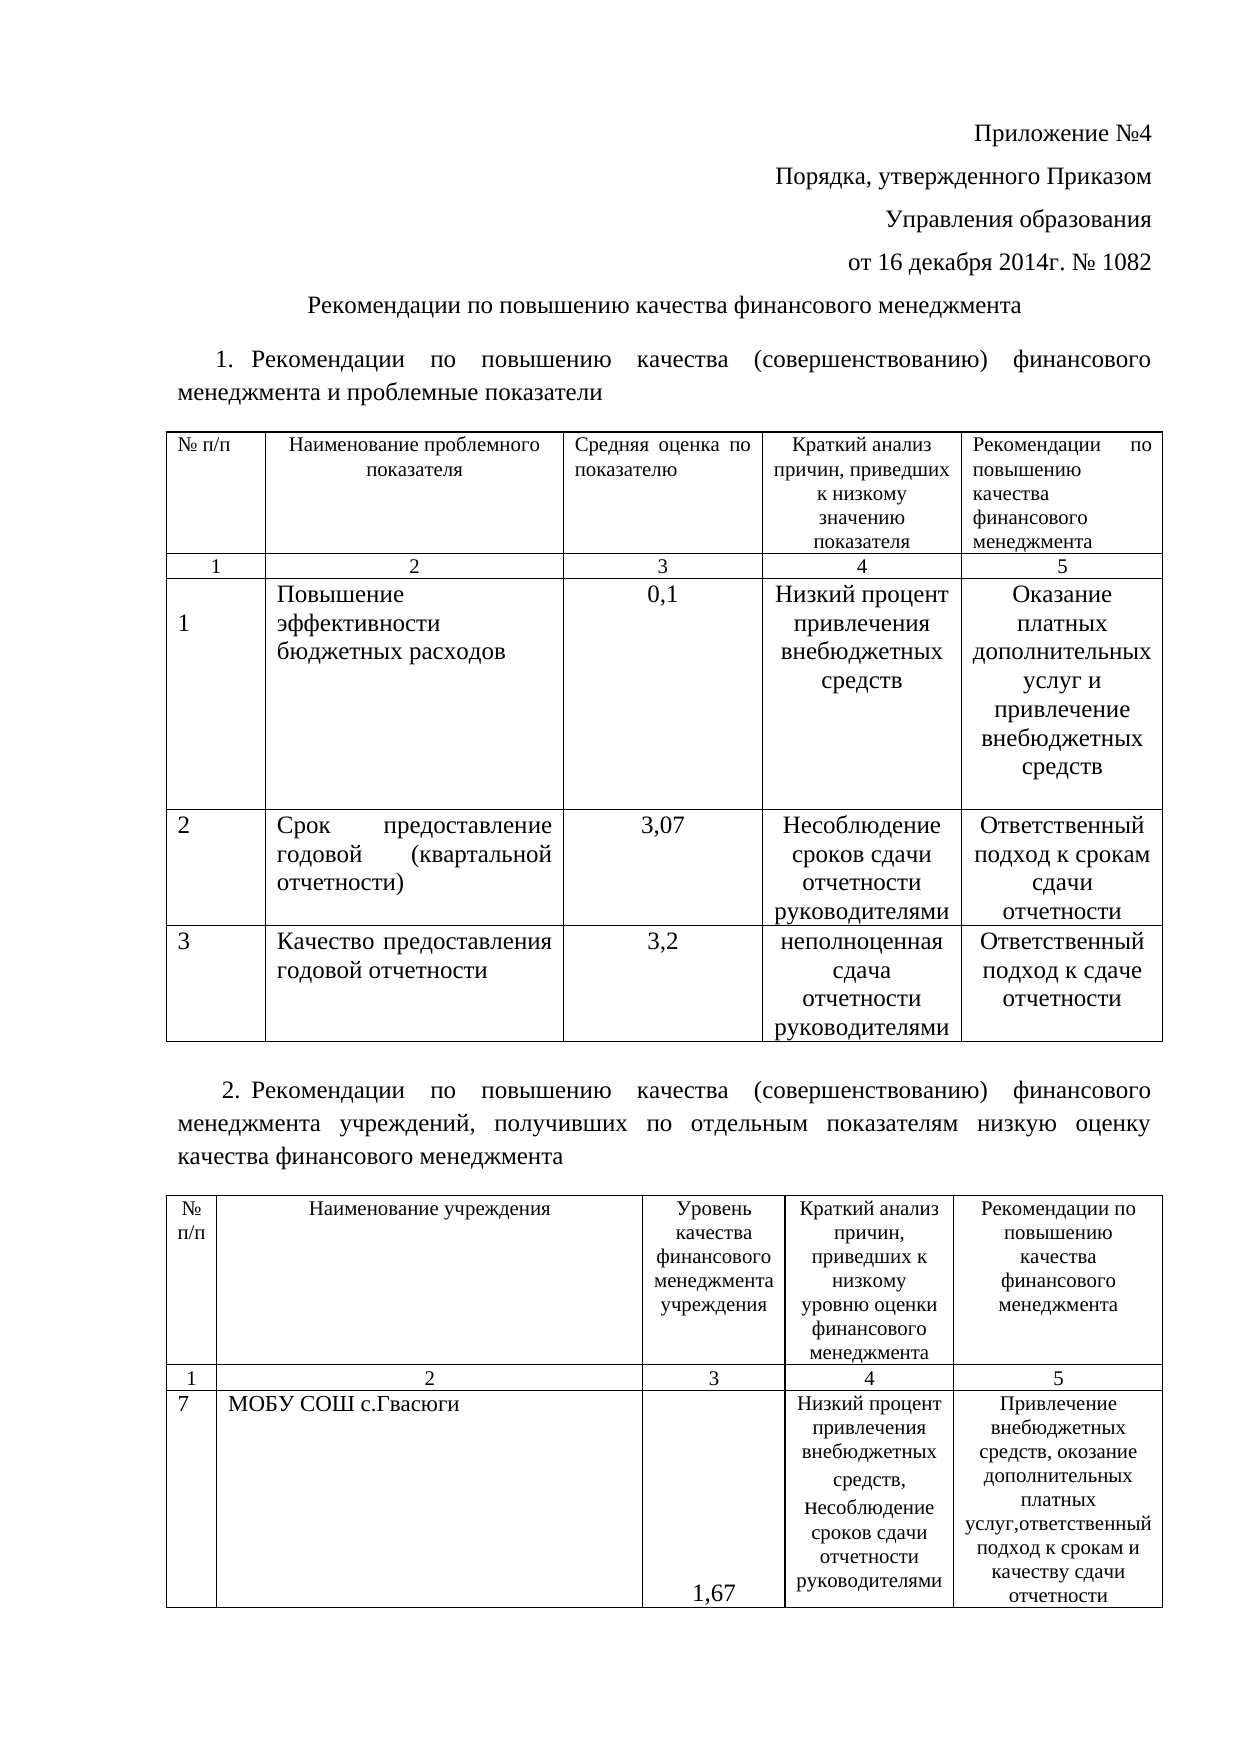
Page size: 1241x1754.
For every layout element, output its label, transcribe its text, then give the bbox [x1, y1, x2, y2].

table_cell 3,2 [564, 926, 762, 1041]
table_cell 2 [167, 810, 265, 925]
table_cell 3 [167, 926, 265, 1041]
table_header № п/п [167, 433, 265, 553]
table_header № п/п [167, 1196, 216, 1364]
table_cell неполноценная сдача отчетности руководителями [763, 926, 961, 1041]
table_cell Низкий процент привлечения внебюджетных средств [763, 579, 961, 809]
table_header Краткий анализ причин, приведших к низкому значению показателя [763, 433, 961, 553]
table_cell Несоблюдение сроков сдачи отчетности руководителями [763, 810, 961, 925]
table_cell 5 [954, 1365, 1162, 1389]
table_cell 0,1 [564, 579, 762, 809]
table_cell 1 [167, 554, 265, 578]
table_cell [954, 1391, 1162, 1607]
table_header Рекомендации по повышению качества финансового менеджмента [954, 1196, 1162, 1364]
table_cell Повышение эффективности бюджетных расходов [266, 579, 563, 809]
table_cell 4 [786, 1365, 953, 1389]
table_cell Оказание платных дополнительных услуг и привлечение внебюджетных средств [962, 579, 1162, 809]
table_header Наименование проблемного показателя [266, 433, 563, 553]
table_cell 4 [763, 554, 961, 578]
table_cell Срок предоставление годовой (квартальной отчетности) [266, 810, 563, 925]
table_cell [786, 1391, 953, 1607]
table_header Средняя оценка по показателю [564, 433, 762, 553]
table_cell Качество предоставления годовой отчетности [266, 926, 563, 1041]
text Приложение №4 [177, 118, 1152, 147]
table_header Рекомендации по повышению качества финансового менеджмента [962, 433, 1162, 553]
list Рекомендации по повышению качества (совершенствованию) финансового менеджмента и проблемные показатели [177, 344, 1152, 406]
table_cell 1 [167, 579, 265, 809]
text Порядка, утвержденного Приказом [177, 161, 1152, 190]
table_cell Ответственный подход к сдаче отчетности [962, 926, 1162, 1041]
table_cell 1,67 [643, 1391, 784, 1607]
text Рекомендации по повышению качества финансового менеджмента [177, 291, 1152, 319]
table_cell 2 [217, 1365, 642, 1389]
table_header Уровень качества финансового менеджмента учреждения [643, 1196, 784, 1364]
text от 16 декабря 2014г. № 1082 [177, 247, 1152, 276]
table_cell 3 [643, 1365, 784, 1389]
table_cell 7 [167, 1391, 216, 1607]
table_cell 1 [167, 1365, 216, 1389]
table_cell 2 [266, 554, 563, 578]
table_header Наименование учреждения [217, 1196, 642, 1364]
table_cell Ответственный подход к срокам сдачи отчетности [962, 810, 1162, 925]
table_cell МОБУ СОШ с.Гвасюги [217, 1391, 642, 1607]
table_cell 3 [564, 554, 762, 578]
table_cell 3,07 [564, 810, 762, 925]
list Рекомендации по повышению качества (совершенствованию) финансового менеджмента учреждений, получивших по отдельным показателям низкую оценку качества финансового менеджмента [177, 1075, 1152, 1170]
table_header Краткий анализ причин, приведших к низкому уровню оценки финансового менеджмента [786, 1196, 953, 1364]
table_cell 5 [962, 554, 1162, 578]
text Управления образования [177, 204, 1152, 233]
